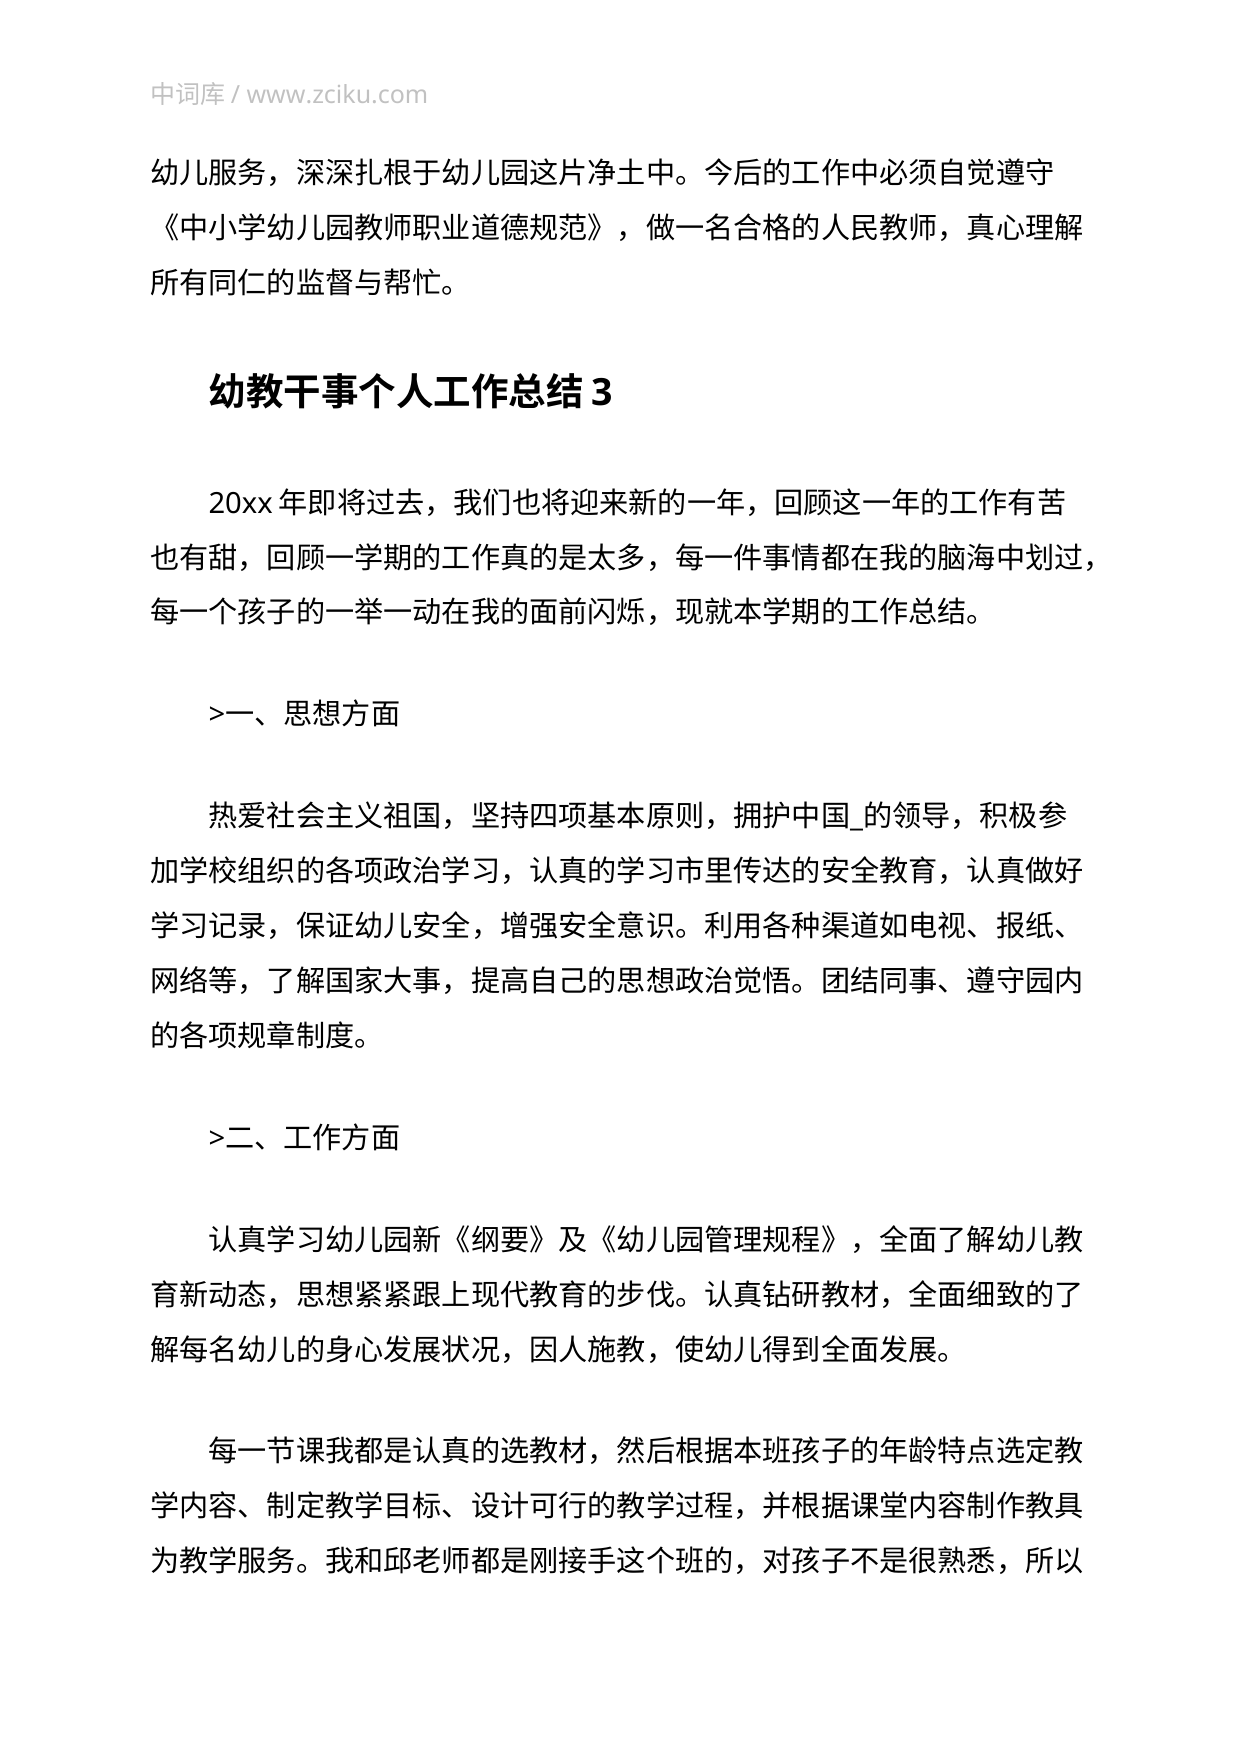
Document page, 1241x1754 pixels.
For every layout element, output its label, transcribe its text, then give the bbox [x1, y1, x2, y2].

text >二、工作方面 [150, 1114, 1090, 1157]
text >一、思想方面 [150, 691, 1090, 733]
text 20xx年即将过去，我们也将迎来新的一年，回顾这一年的工作有苦也有甜，回顾一学期的工作真的是太多，每一件事情都在我的脑海中划过，每一个孩子的一举一动在我的面前闪烁，现就本学期的工作总结。 [150, 479, 1090, 631]
text 认真学习幼儿园新《纲要》及《幼儿园管理规程》，全面了解幼儿教育新动态，思想紧紧跟上现代教育的步伐。认真钻研教材，全面细致的了解每名幼儿的身心发展状况，因人施教，使幼儿得到全面发展。 [150, 1216, 1090, 1368]
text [150, 150, 1090, 302]
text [150, 1428, 1090, 1580]
text 幼教干事个人工作总结3 [150, 362, 1090, 416]
text 热爱社会主义祖国，坚持四项基本原则，拥护中国_的领导，积极参加学校组织的各项政治学习，认真的学习市里传达的安全教育，认真做好学习记录，保证幼儿安全，增强安全意识。利用各种渠道如电视、报纸、网络等，了解国家大事，提高自己的思想政治觉悟。团结同事、遵守园内的各项规章制度。 [150, 793, 1090, 1055]
